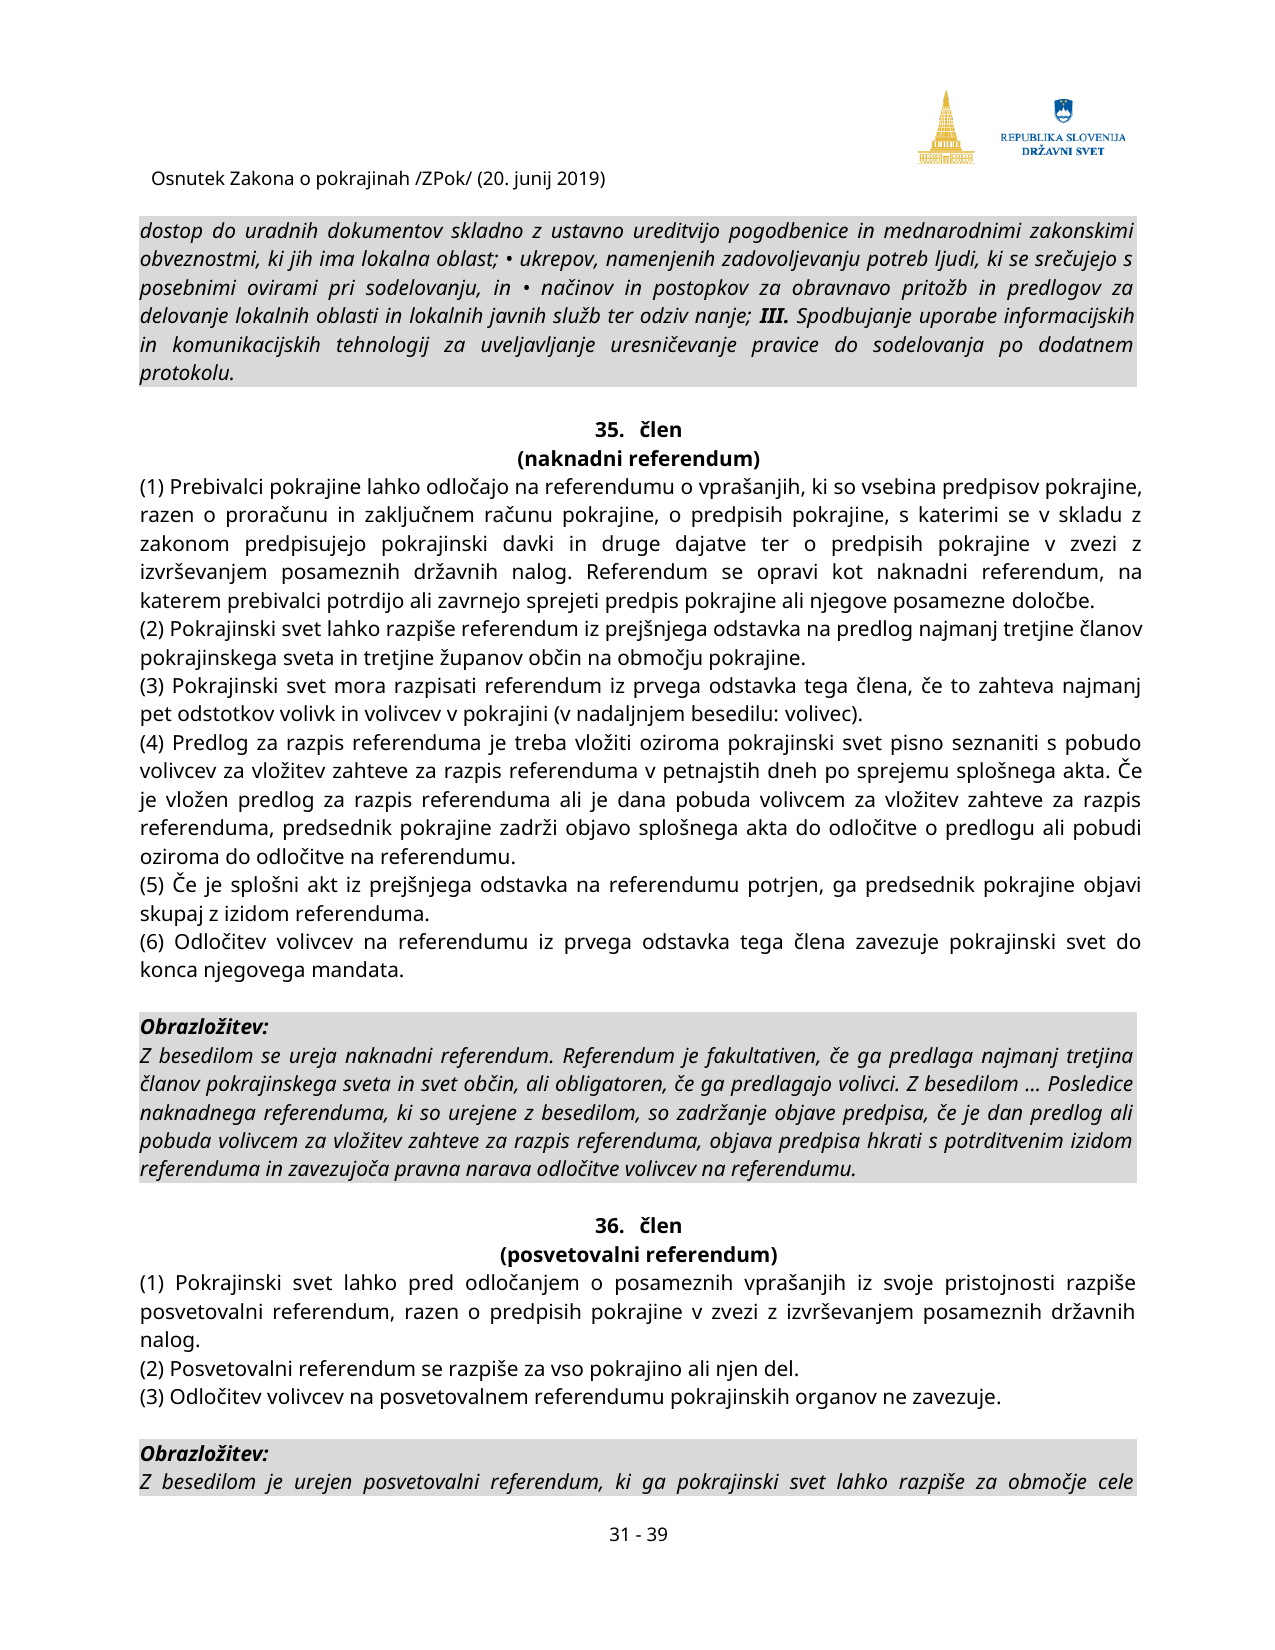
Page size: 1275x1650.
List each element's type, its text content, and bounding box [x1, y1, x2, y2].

text Z besedilom se ureja naknadni referendum. Referendum je fakultativen, če ga predlaga najmanj tretjina članov pokrajinskega sveta in svet občin, ali obligatoren, če ga predlagajo volivci. Z besedilom ... Posledice naknadnega referenduma, ki so urejene z besedilom, so zadržanje objave predpisa, če je dan predlog ali pobuda volivcem za vložitev zahteve za razpis referenduma, objava predpisa hkrati s potrditvenim izidom referenduma in zavezujoča pravna narava odločitve volivcev na referendumu. [139, 1041, 1137, 1183]
picture [917, 88, 1126, 164]
text Obrazložitev: [139, 1439, 1137, 1467]
text (naknadni referendum) [139, 444, 1137, 472]
list (2) Pokrajinski svet lahko razpiše referendum iz prejšnjega odstavka na predlog najmanj tretjine članov pokrajinskega sveta in tretjine županov občin na območju pokrajine. [139, 614, 1144, 671]
text Obrazložitev: [139, 1012, 1137, 1041]
list člen [139, 1211, 1137, 1240]
list (6) Odločitev volivcev na referendumu iz prvega odstavka tega člena zavezuje pokrajinski svet do konca njegovega mandata. [139, 927, 1144, 984]
list (3) Pokrajinski svet mora razpisati referendum iz prvega odstavka tega člena, če to zahteva najmanj pet odstotkov volivk in volivcev v pokrajini (v nadaljnjem besedilu: volivec). [139, 671, 1144, 728]
list (5) Če je splošni akt iz prejšnjega odstavka na referendumu potrjen, ga predsednik pokrajine objavi skupaj z izidom referenduma. [139, 870, 1144, 927]
text (4) Predlog za razpis referenduma je treba vložiti oziroma pokrajinski svet pisno seznaniti s pobudo volivcev za vložitev zahteve za razpis referenduma v petnajstih dneh po sprejemu splošnega akta. Če je vložen predlog za razpis referenduma ali je dana pobuda volivcem za vložitev zahteve za razpis referenduma, predsednik pokrajine zadrži objavo splošnega akta do odločitve o predlogu ali pobudi oziroma do odločitve na referendumu. [139, 728, 1144, 870]
list člen [139, 415, 1137, 444]
text (posvetovalni referendum) [139, 1240, 1137, 1268]
text (2) Posvetovalni referendum se razpiše za vso pokrajino ali njen del. [139, 1354, 1137, 1382]
list (1) Prebivalci pokrajine lahko odločajo na referendumu o vprašanjih, ki so vsebina predpisov pokrajine, razen o proračunu in zaključnem računu pokrajine, o predpisih pokrajine, s katerimi se v skladu z zakonom predpisujejo pokrajinski davki in druge dajatve ter o predpisih pokrajine v zvezi z izvrševanjem posameznih državnih nalog. Referendum se opravi kot naknadni referendum, na katerem prebivalci potrdijo ali zavrnejo sprejeti predpis pokrajine ali njegove posamezne določbe. [139, 472, 1144, 614]
text (1) Pokrajinski svet lahko pred odločanjem o posameznih vprašanjih iz svoje pristojnosti razpiše posvetovalni referendum, razen o predpisih pokrajine v zvezi z izvrševanjem posameznih državnih nalog. [139, 1268, 1137, 1354]
text (3) Odločitev volivcev na posvetovalnem referendumu pokrajinskih organov ne zavezuje. [139, 1382, 1137, 1411]
